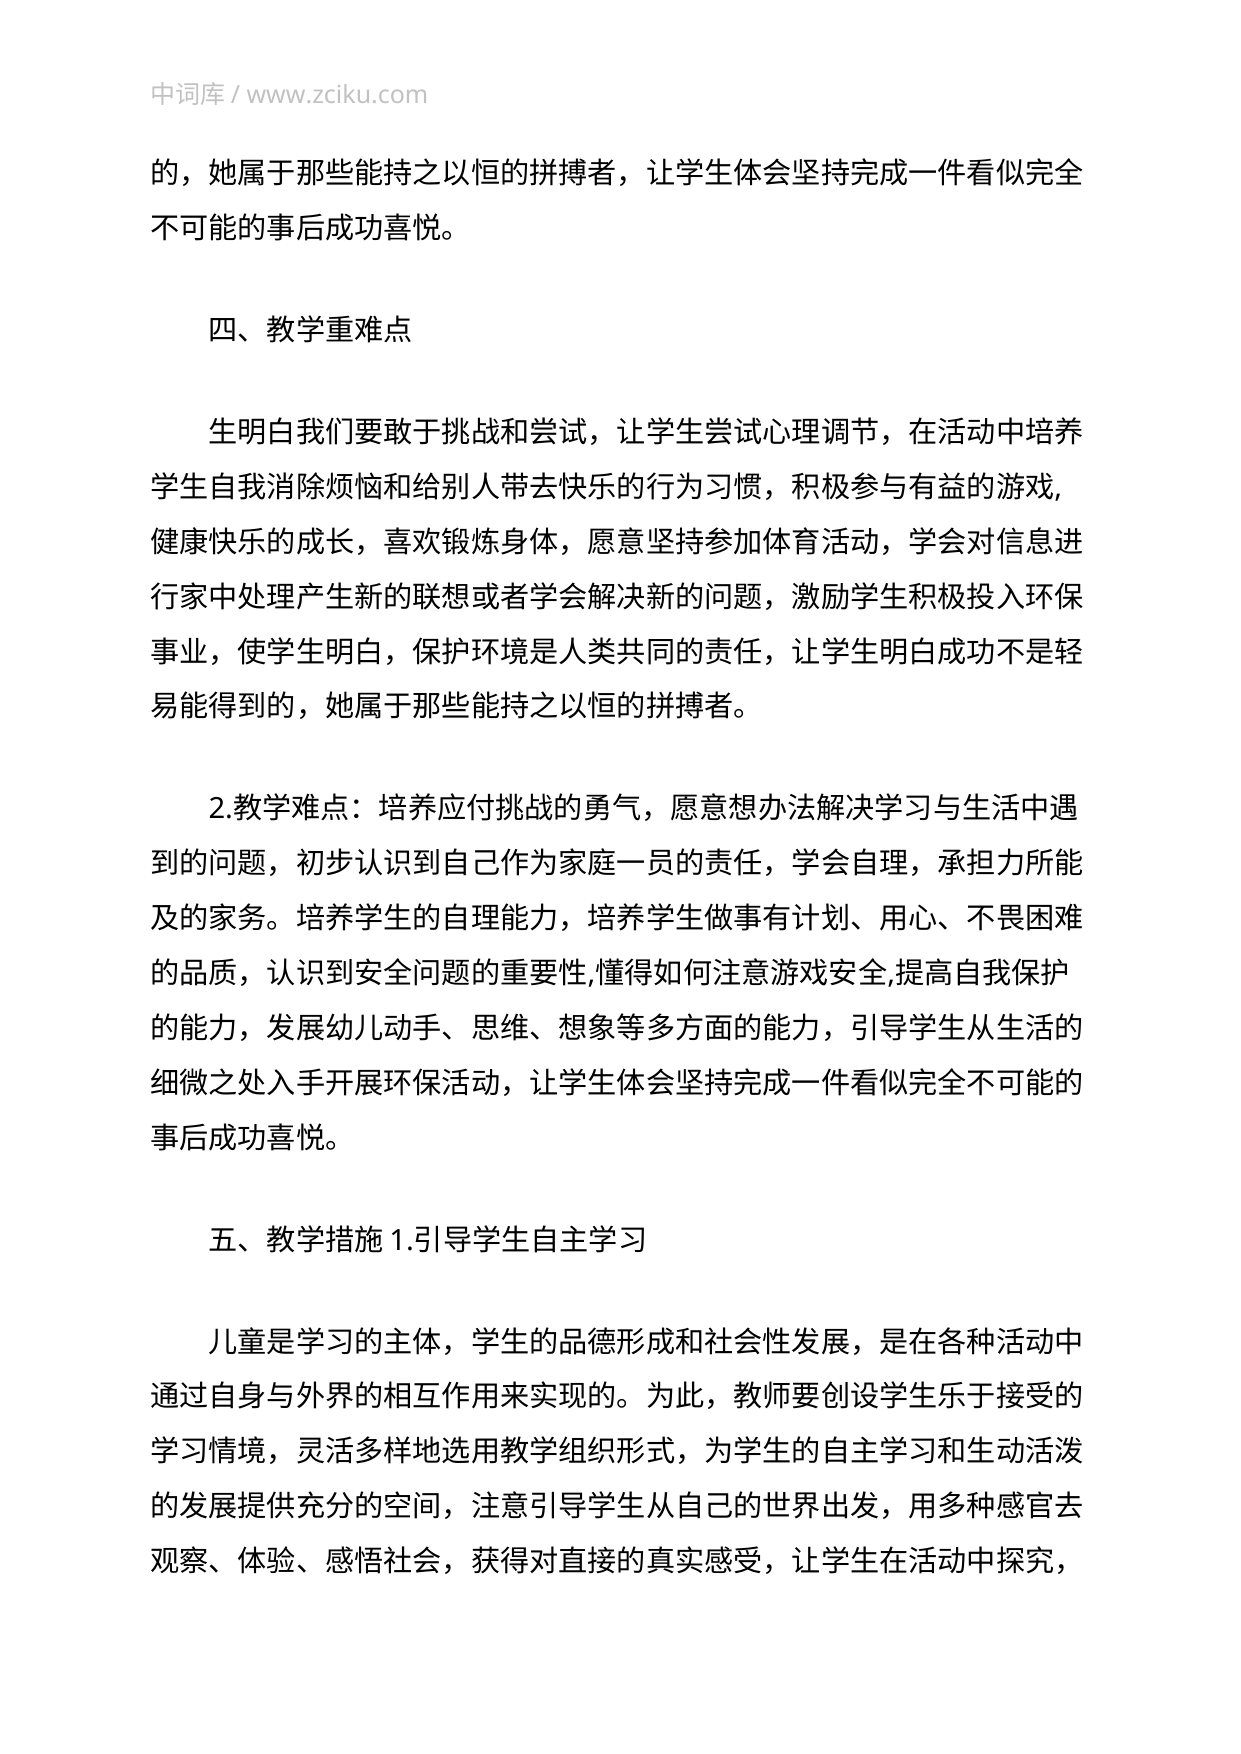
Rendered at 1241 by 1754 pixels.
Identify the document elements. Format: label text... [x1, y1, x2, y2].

text 五、教学措施1.引导学生自主学习 [150, 1216, 1090, 1258]
text 四、教学重难点 [150, 307, 1090, 349]
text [150, 150, 1090, 247]
text 生明白我们要敢于挑战和尝试，让学生尝试心理调节，在活动中培养学生自我消除烦恼和给别人带去快乐的行为习惯，积极参与有益的游戏,健康快乐的成长，喜欢锻炼身体，愿意坚持参加体育活动，学会对信息进行家中处理产生新的联想或者学会解决新的问题，激励学生积极投入环保事业，使学生明白，保护环境是人类共同的责任，让学生明白成功不是轻易能得到的，她属于那些能持之以恒的拼搏者。 [150, 408, 1090, 725]
text 2.教学难点：培养应付挑战的勇气，愿意想办法解决学习与生活中遇到的问题，初步认识到自己作为家庭一员的责任，学会自理，承担力所能及的家务。培养学生的自理能力，培养学生做事有计划、用心、不畏困难的品质，认识到安全问题的重要性,懂得如何注意游戏安全,提高自我保护的能力，发展幼儿动手、思维、想象等多方面的能力，引导学生从生活的细微之处入手开展环保活动，让学生体会坚持完成一件看似完全不可能的事后成功喜悦。 [150, 785, 1090, 1157]
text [150, 1318, 1090, 1580]
